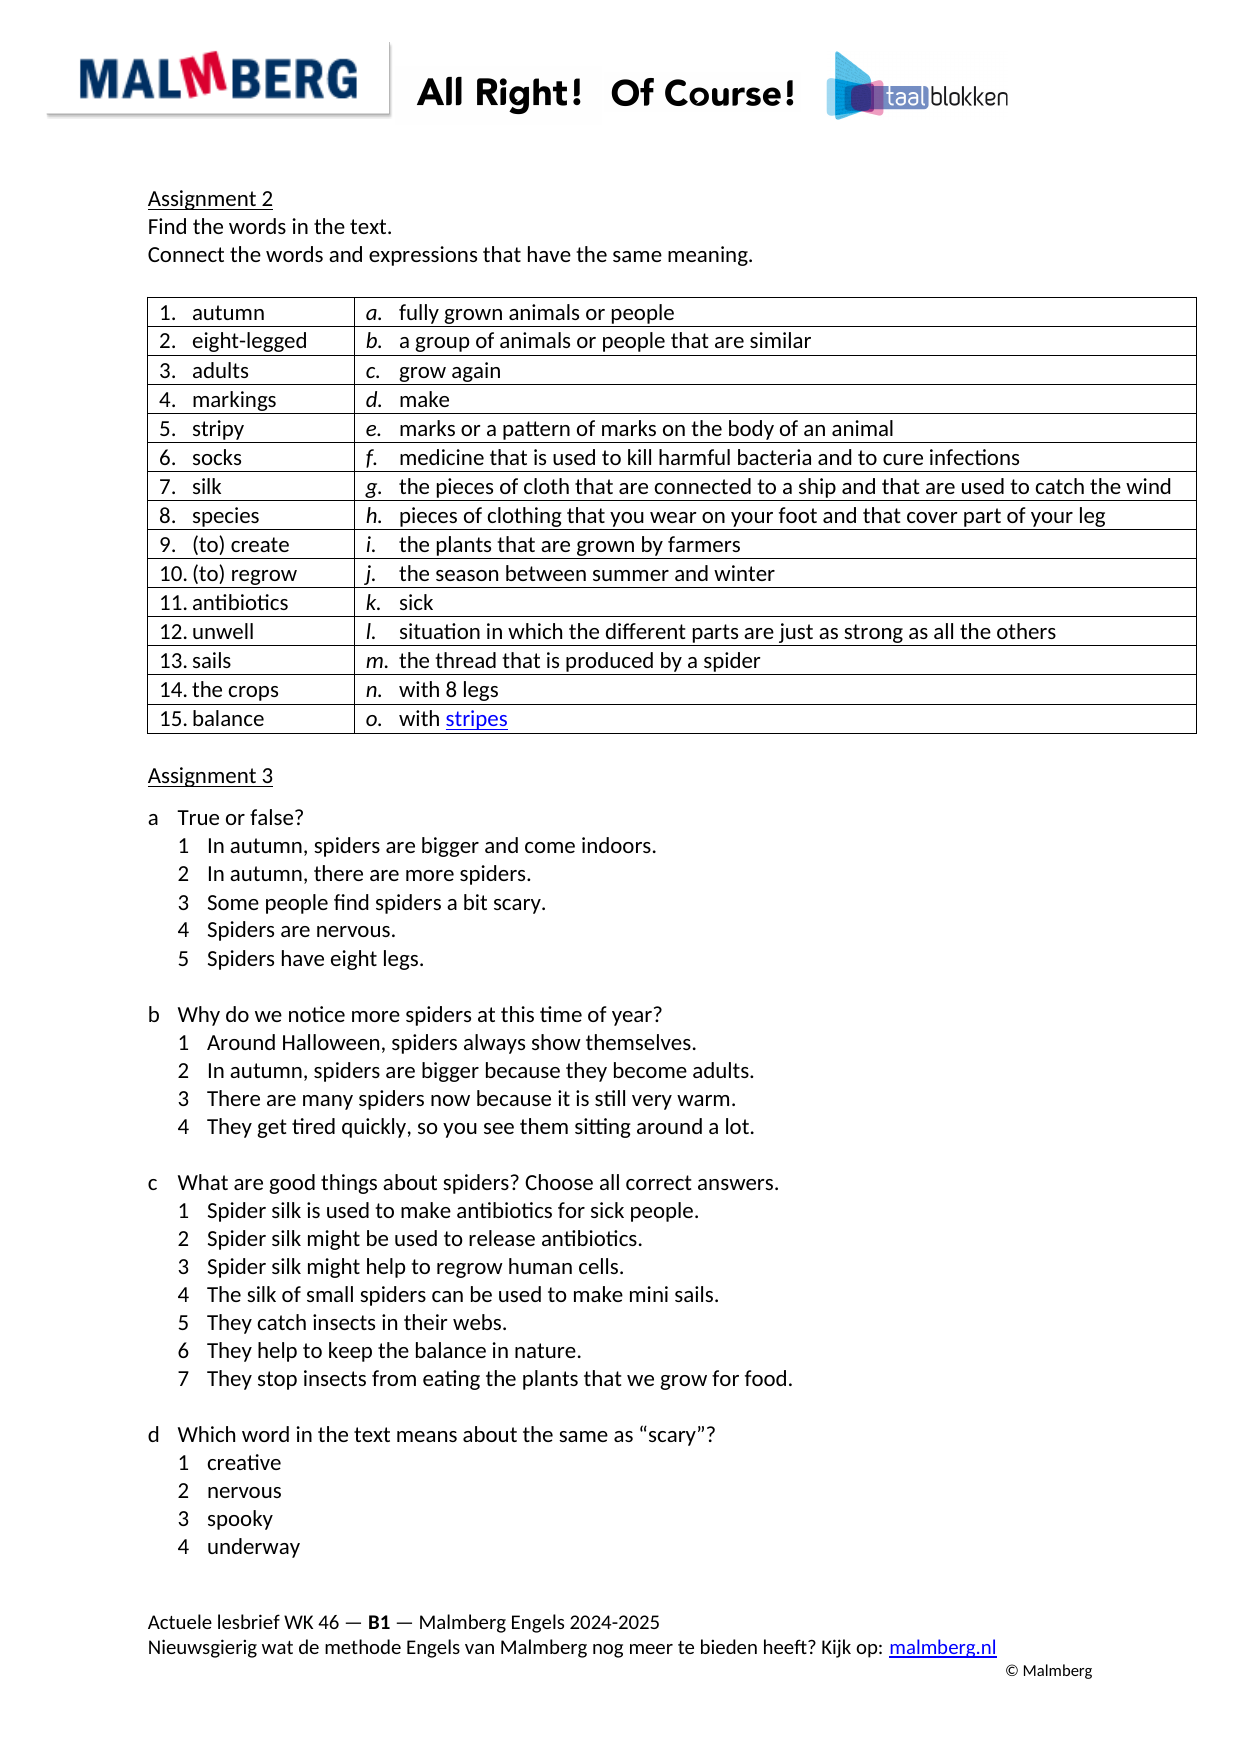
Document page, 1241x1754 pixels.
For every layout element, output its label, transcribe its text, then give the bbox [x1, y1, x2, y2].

text 3 Spider silk might help to regrow human cells. [177, 1252, 1092, 1280]
table_cell 4. markings [148, 385, 354, 413]
text 2 nervous [177, 1476, 1092, 1504]
table_cell 13. sails [148, 646, 354, 674]
table_cell f. medicine that is used to kill harmful bacteria and to cure infections [355, 443, 1196, 471]
text 5 They catch insects in their webs. [177, 1308, 1092, 1336]
text b Why do we notice more spiders at this time of year? [148, 1000, 1092, 1028]
table_cell e. marks or a pattern of marks on the body of an animal [355, 414, 1196, 442]
text Connect the words and expressions that have the same meaning. [148, 241, 1113, 268]
text 7 They stop insects from eating the plants that we grow for food. [177, 1364, 1092, 1392]
table_cell g. the pieces of cloth that are connected to a ship and that are used to catch the wind [355, 472, 1196, 500]
table_cell 6. socks [148, 443, 354, 471]
table_cell n. with 8 legs [355, 675, 1196, 703]
text 4 underway [177, 1532, 1092, 1560]
table_cell j. the season between summer and winter [355, 559, 1196, 587]
text 1 Around Halloween, spiders always show themselves. [177, 1028, 1092, 1056]
table_cell 7. silk [148, 472, 354, 500]
text 4 Spiders are nervous. [177, 916, 1092, 944]
text 2 Spider silk might be used to release antibiotics. [177, 1224, 1092, 1252]
text 3 spooky [177, 1504, 1092, 1532]
table_cell l. situation in which the different parts are just as strong as all the others [355, 617, 1196, 645]
text 5 Spiders have eight legs. [177, 944, 1092, 972]
text 2 In autumn, there are more spiders. [177, 859, 1092, 888]
table_cell o. with stripes [355, 705, 1196, 732]
table_cell k. sick [355, 588, 1196, 616]
text a True or false? [148, 803, 1092, 832]
text 3 There are many spiders now because it is still very warm. [177, 1084, 1092, 1112]
text 1 creative [177, 1448, 1092, 1476]
text 4 They get tired quickly, so you see them sitting around a lot. [177, 1112, 1092, 1140]
table_cell i. the plants that are grown by farmers [355, 530, 1196, 558]
text 2 In autumn, spiders are bigger because they become adults. [177, 1056, 1092, 1084]
table_cell c. grow again [355, 356, 1196, 384]
table_cell 2. eight-legged [148, 327, 354, 355]
picture [603, 72, 802, 112]
picture [395, 66, 602, 125]
table_cell 9. (to) create [148, 530, 354, 558]
table_cell h. pieces of clothing that you wear on your foot and that cover part of your leg [355, 501, 1196, 529]
text c What are good things about spiders? Choose all correct answers. [148, 1168, 1092, 1196]
table_cell 3. adults [148, 356, 354, 384]
table_cell 5. stripy [148, 414, 354, 442]
table_header a. fully grown animals or people [355, 298, 1196, 326]
table_cell 11. antibiotics [148, 588, 354, 616]
text 1 In autumn, spiders are bigger and come indoors. [177, 832, 1092, 859]
text 4 The silk of small spiders can be used to make mini sails. [177, 1280, 1092, 1308]
text Assignment 3 [148, 762, 1092, 789]
text 6 They help to keep the balance in nature. [177, 1336, 1092, 1364]
picture [46, 42, 393, 119]
table_cell 8. species [148, 501, 354, 529]
table_cell d. make [355, 385, 1196, 413]
table_cell 12. unwell [148, 617, 354, 645]
table_cell b. a group of animals or people that are similar [355, 327, 1196, 355]
table_header 1. autumn [148, 298, 354, 326]
table_cell m. the thread that is produced by a spider [355, 646, 1196, 674]
picture [826, 51, 1008, 120]
text Find the words in the text. [148, 212, 1113, 241]
text d Which word in the text means about the same as “scary”? [148, 1420, 1092, 1448]
table_cell 10. (to) regrow [148, 559, 354, 587]
text Assignment 2 [148, 184, 1113, 212]
text 1 Spider silk is used to make antibiotics for sick people. [177, 1196, 1092, 1224]
table_cell 14. the crops [148, 675, 354, 703]
text 3 Some people find spiders a bit scary. [177, 888, 1092, 916]
table_cell 15. balance [148, 705, 354, 732]
